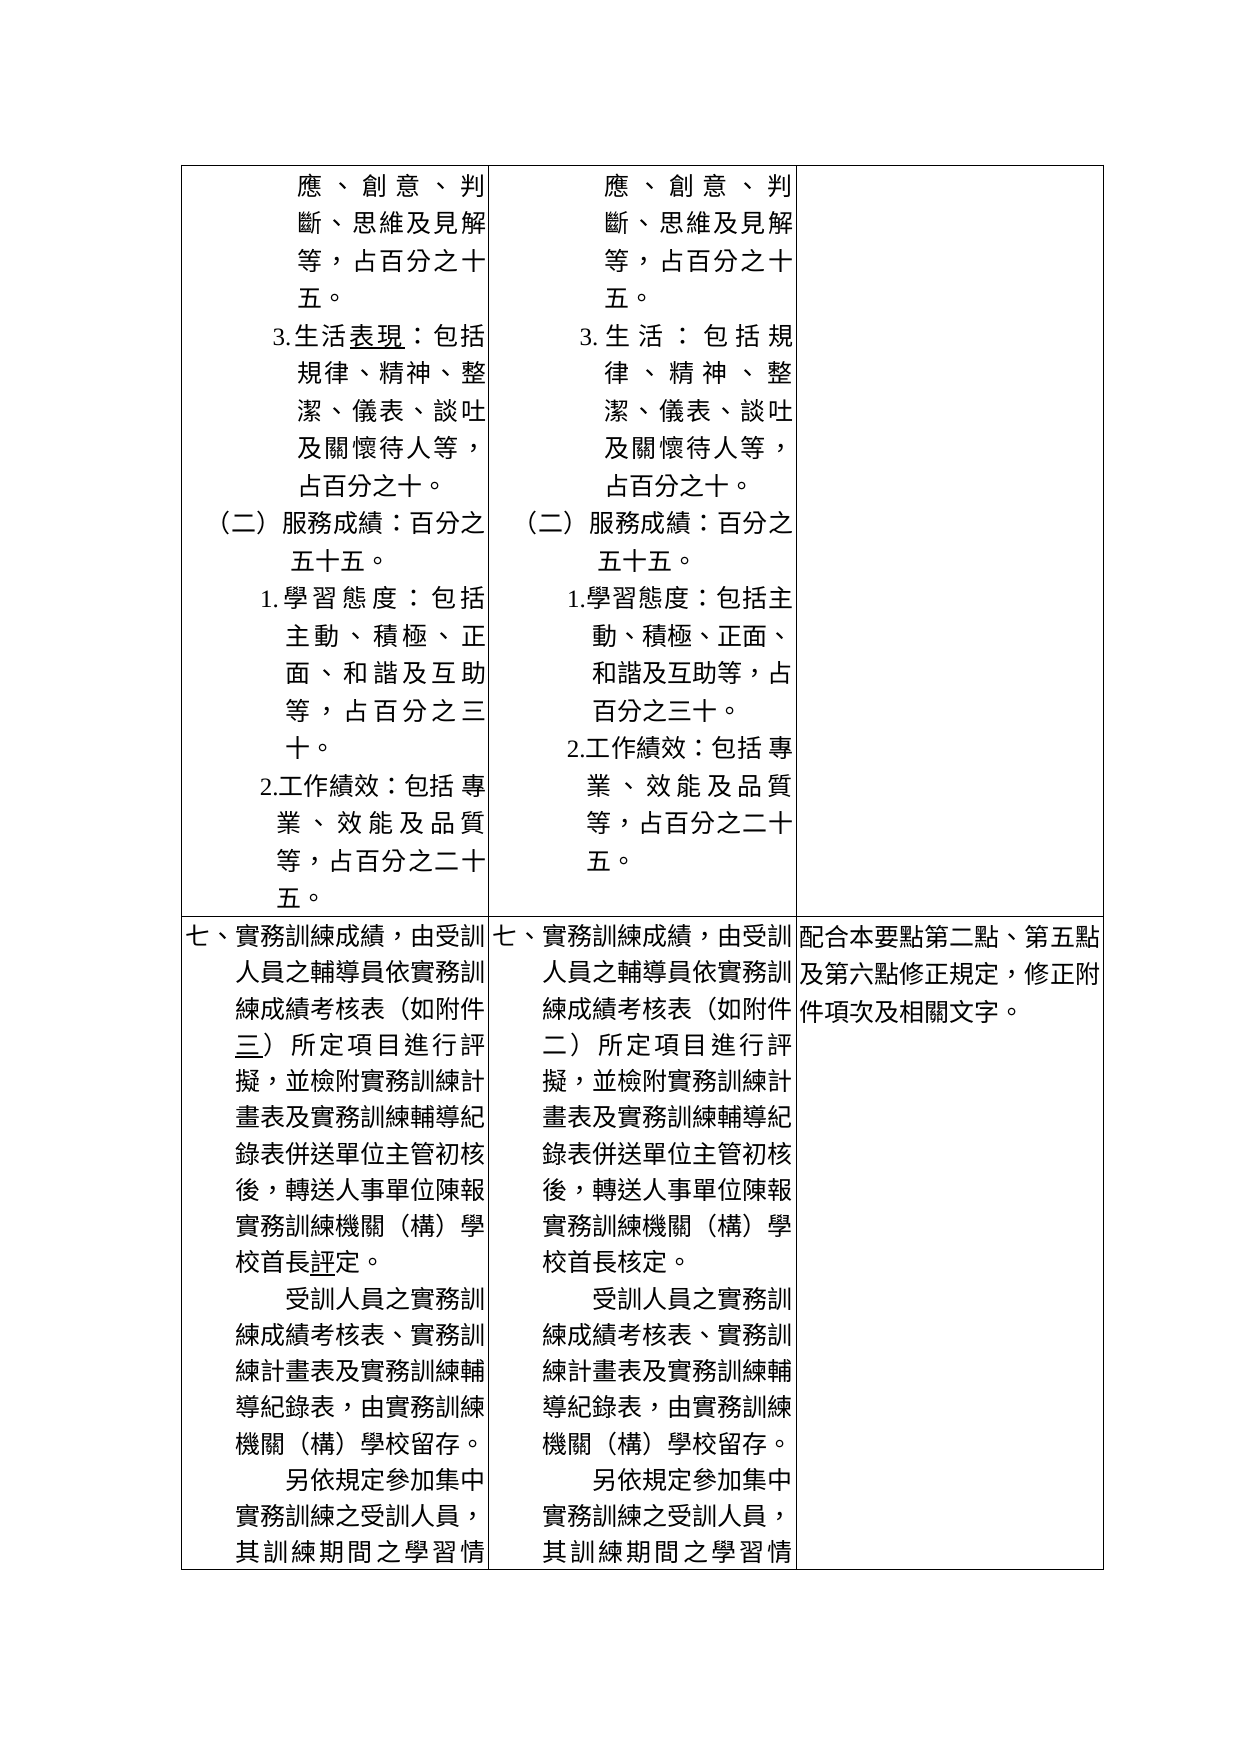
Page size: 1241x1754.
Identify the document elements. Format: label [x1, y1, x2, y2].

table_cell [797, 917, 1103, 1569]
table_cell [182, 917, 488, 1569]
table_cell [489, 917, 796, 1569]
table_cell [182, 166, 488, 916]
table_cell [489, 166, 796, 916]
table_cell [797, 166, 1103, 916]
